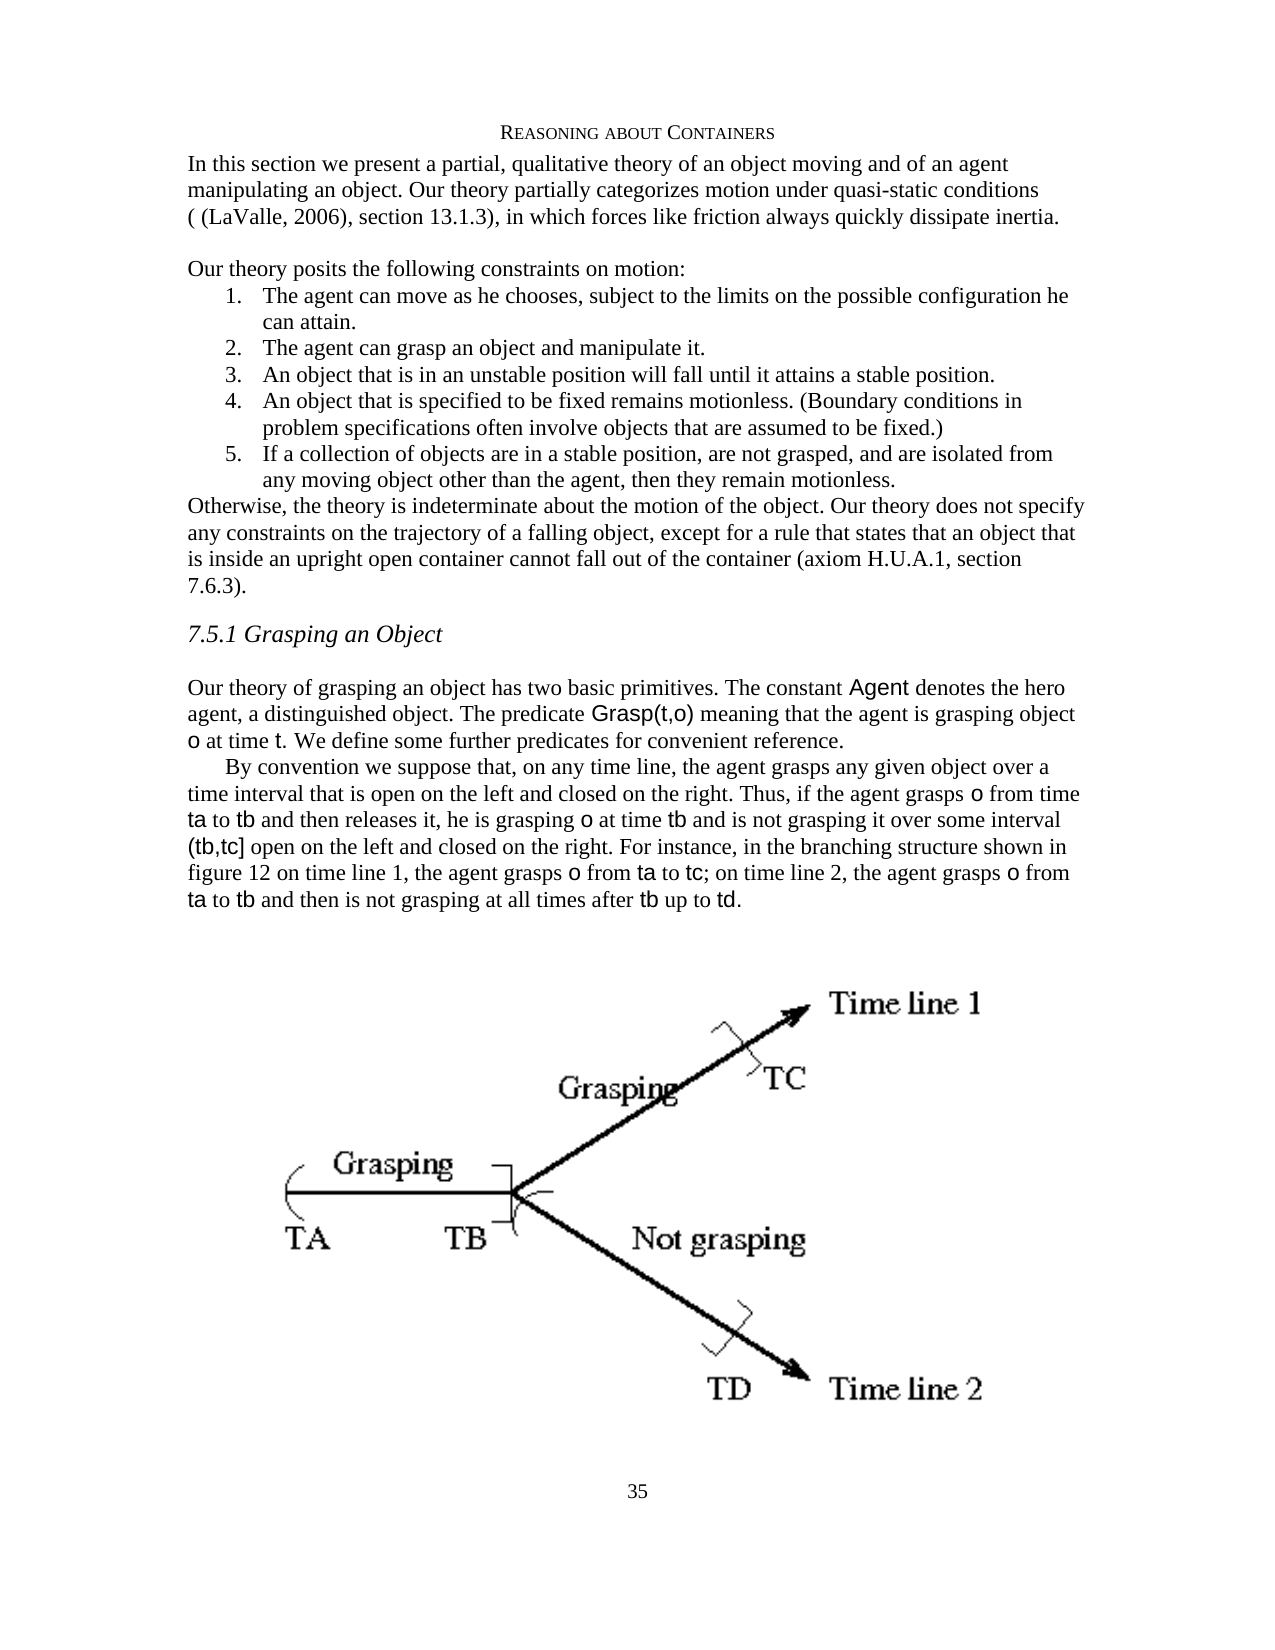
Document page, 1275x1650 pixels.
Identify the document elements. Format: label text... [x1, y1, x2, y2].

subtitle 7.5.1 Grasping an Object [187, 619, 1087, 648]
list If a collection of objects are in a stable position, are not grasped, and are isolated from any moving object other than the agent, then they remain motionless. [225, 440, 1087, 493]
list An object that is in an unstable position will fall until it attains a stable position. [225, 361, 1087, 387]
list An object that is specified to be fixed remains motionless. (Boundary conditions in problem specifications often involve objects that are assumed to be fixed.) [225, 387, 1087, 440]
picture [282, 991, 993, 1402]
list The agent can move as he chooses, subject to the limits on the possible configuration he can attain. [225, 282, 1087, 334]
text In this section we present a partial, qualitative theory of an object moving and of an agent manipulating an object. Our theory partially categorizes motion under quasi-static conditions (, section 13.1.3), in which forces like friction always quickly dissipate inertia. [187, 150, 1087, 229]
text By convention we suppose that, on any time line, the agent grasps any given object over a time interval that is open on the left and closed on the right. Thus, if the agent grasps o from time ta to tb and then releases it, he is grasping o at time tb and is not grasping it over some interval (tb,tc] open on the left and closed on the right. For instance, in the branching structure shown in figure 12 on time line 1, the agent grasps o from ta to tc; on time line 2, the agent grasps o from ta to tb and then is not grasping at all times after tb up to td. [187, 753, 1087, 912]
text Our theory posits the following constraints on motion: [187, 255, 1087, 282]
text Otherwise, the theory is indeterminate about the motion of the object. Our theory does not specify any constraints on the trajectory of a falling object, except for a rule that states that an object that is inside an upright open container cannot fall out of the container (axiom H.U.A.1, section 7.6.3). [187, 493, 1087, 598]
text Our theory of grasping an object has two basic primitives. The constant Agent denotes the hero agent, a distinguished object. The predicate Grasp(t,o) meaning that the agent is grasping object o at time t. We define some further predicates for convenient reference. [187, 674, 1087, 753]
list The agent can grasp an object and manipulate it. [225, 334, 1087, 361]
